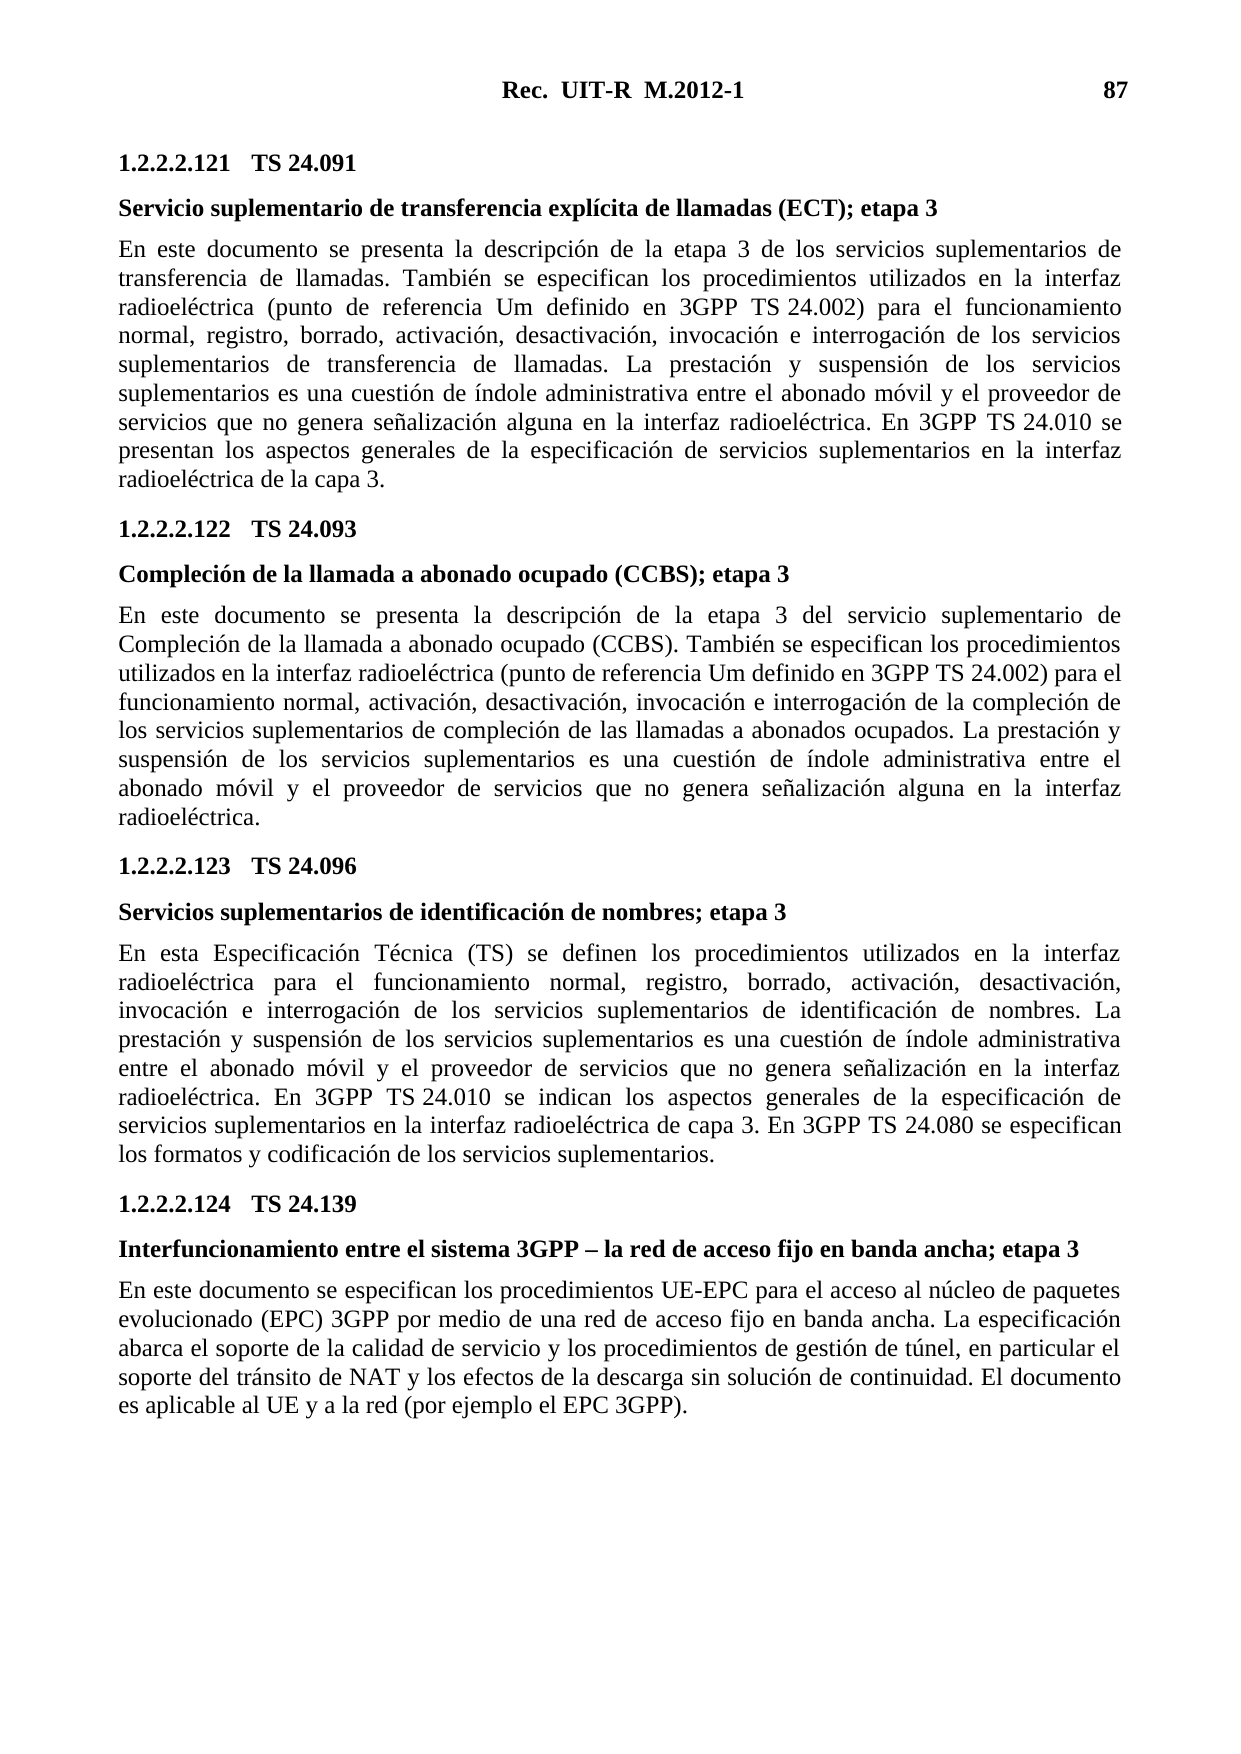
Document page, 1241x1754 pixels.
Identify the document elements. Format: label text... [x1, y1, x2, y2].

subtitle 1.2.2.2.123 TS 24.096 [118, 851, 1122, 880]
subtitle Servicio suplementario de transferencia explícita de llamadas (ECT); etapa 3 [118, 193, 1122, 222]
subtitle 1.2.2.2.122 TS 24.093 [118, 514, 1122, 543]
text En este documento se especifican los procedimientos UE-EPC para el acceso al núcleo de paquetes evolucionado (EPC) 3GPP por medio de una red de acceso fijo en banda ancha. La especificación abarca el soporte de la calidad de servicio y los procedimientos de gestión de túnel, en particular el soporte del tránsito de NAT y los efectos de la descarga sin solución de continuidad. El documento es aplicable al UE y a la red (por ejemplo el EPC 3GPP). [118, 1276, 1122, 1419]
text En esta Especificación Técnica (TS) se definen los procedimientos utilizados en la interfaz radioeléctrica para el funcionamiento normal, registro, borrado, activación, desactivación, invocación e interrogación de los servicios suplementarios de identificación de nombres. La prestación y suspensión de los servicios suplementarios es una cuestión de índole administrativa entre el abonado móvil y el proveedor de servicios que no genera señalización en la interfaz radioeléctrica. En 3GPP TS 24.010 se indican los aspectos generales de la especificación de servicios suplementarios en la interfaz radioeléctrica de capa 3. En 3GPP TS 24.080 se especifican los formatos y codificación de los servicios suplementarios. [118, 938, 1122, 1168]
subtitle Compleción de la llamada a abonado ocupado (CCBS); etapa 3 [118, 559, 1122, 588]
subtitle Interfuncionamiento entre el sistema 3GPP – la red de acceso fijo en banda ancha; etapa 3 [118, 1234, 1122, 1263]
text En este documento se presenta la descripción de la etapa 3 de los servicios suplementarios de transferencia de llamadas. También se especifican los procedimientos utilizados en la interfaz radioeléctrica (punto de referencia Um definido en 3GPP TS 24.002) para el funcionamiento normal, registro, borrado, activación, desactivación, invocación e interrogación de los servicios suplementarios de transferencia de llamadas. La prestación y suspensión de los servicios suplementarios es una cuestión de índole administrativa entre el abonado móvil y el proveedor de servicios que no genera señalización alguna en la interfaz radioeléctrica. En 3GPP TS 24.010 se presentan los aspectos generales de la especificación de servicios suplementarios en la interfaz radioeléctrica de la capa 3. [118, 234, 1122, 493]
text En este documento se presenta la descripción de la etapa 3 del servicio suplementario de Compleción de la llamada a abonado ocupado (CCBS). También se especifican los procedimientos utilizados en la interfaz radioeléctrica (punto de referencia Um definido en 3GPP TS 24.002) para el funcionamiento normal, activación, desactivación, invocación e interrogación de la compleción de los servicios suplementarios de compleción de las llamadas a abonados ocupados. La prestación y suspensión de los servicios suplementarios es una cuestión de índole administrativa entre el abonado móvil y el proveedor de servicios que no genera señalización alguna en la interfaz radioeléctrica. [118, 601, 1122, 831]
subtitle 1.2.2.2.124 TS 24.139 [118, 1189, 1122, 1218]
subtitle 1.2.2.2.121 TS 24.091 [118, 148, 1122, 176]
subtitle Servicios suplementarios de identificación de nombres; etapa 3 [118, 897, 1122, 926]
